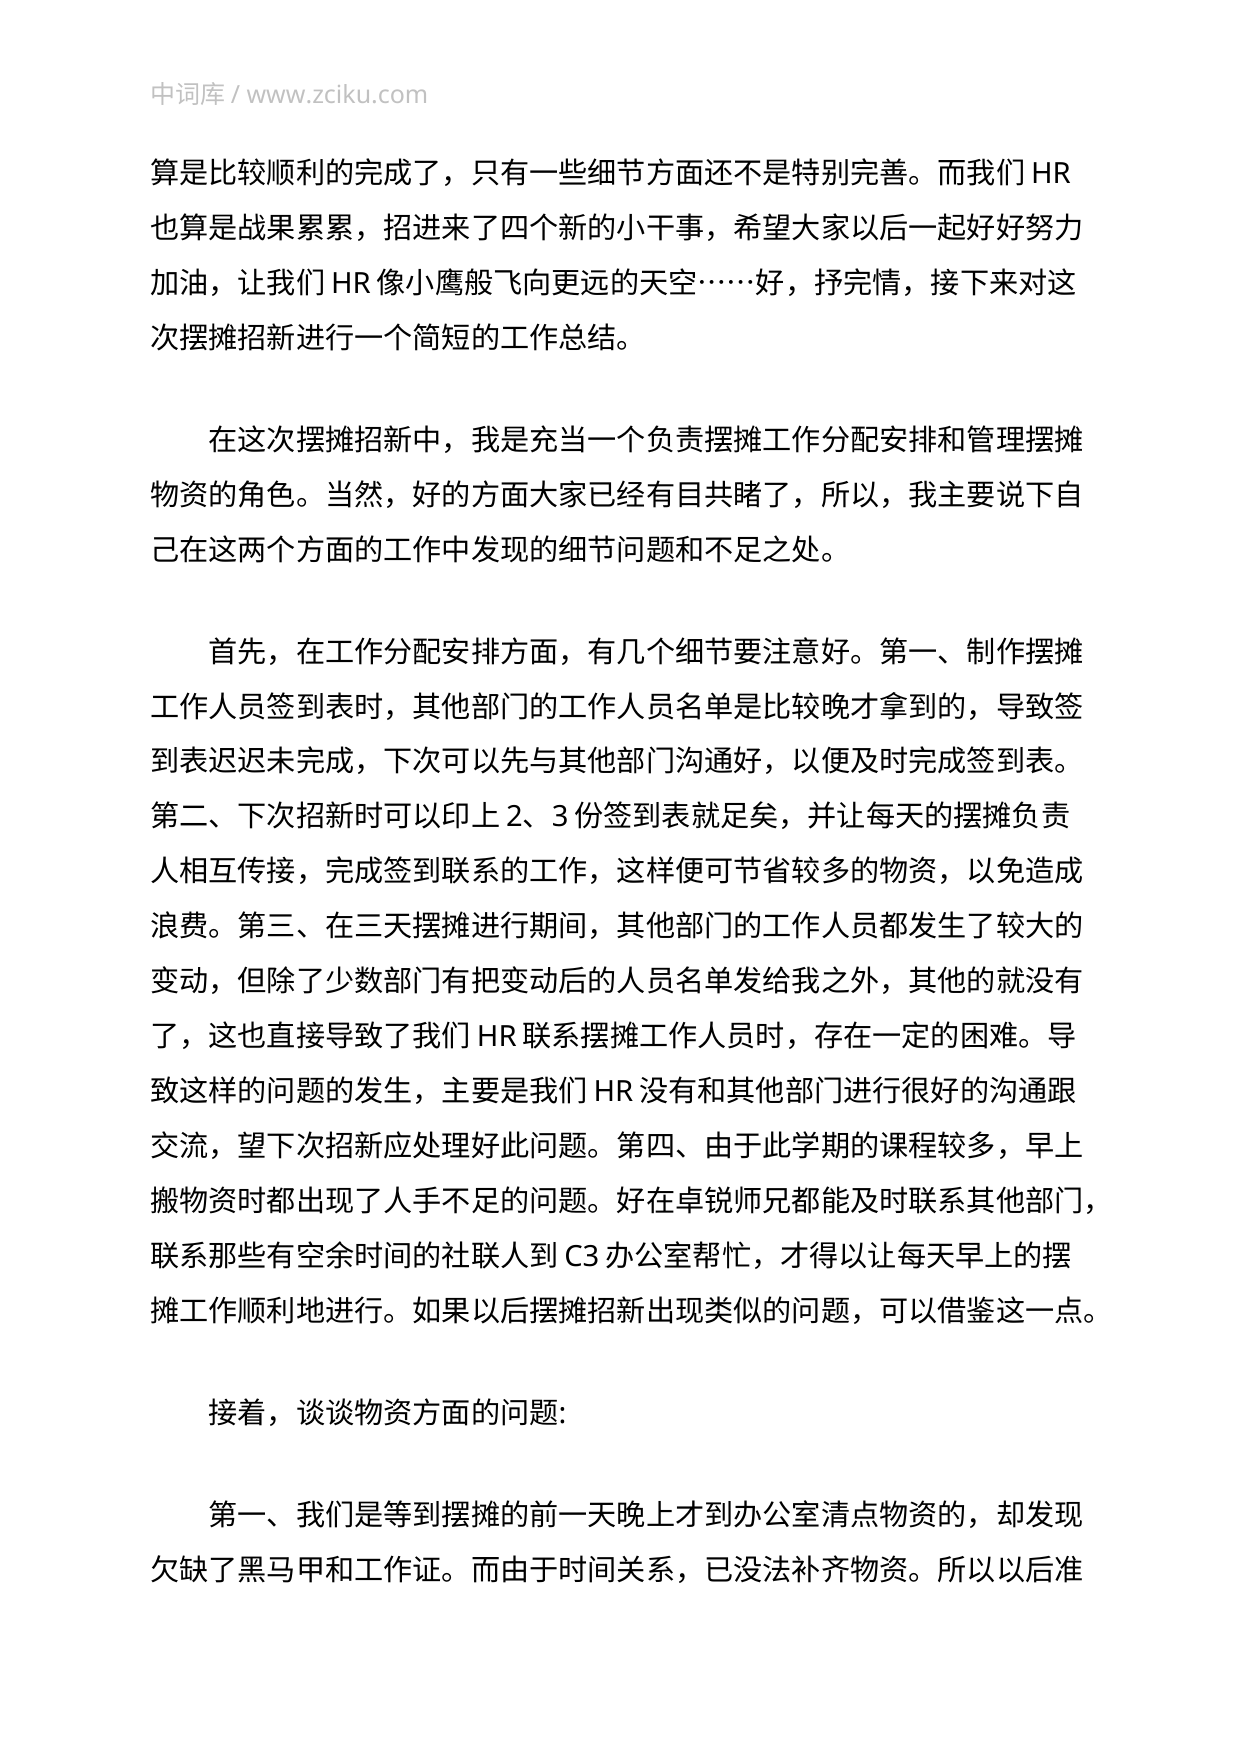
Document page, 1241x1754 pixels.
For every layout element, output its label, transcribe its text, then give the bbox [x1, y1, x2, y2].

text 接着，谈谈物资方面的问题: [150, 1389, 1090, 1432]
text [150, 150, 1090, 357]
text 在这次摆摊招新中，我是充当一个负责摆摊工作分配安排和管理摆摊物资的角色。当然，好的方面大家已经有目共睹了，所以，我主要说下自己在这两个方面的工作中发现的细节问题和不足之处。 [150, 417, 1090, 569]
text 首先，在工作分配安排方面，有几个细节要注意好。第一、制作摆摊工作人员签到表时，其他部门的工作人员名单是比较晚才拿到的，导致签到表迟迟未完成，下次可以先与其他部门沟通好，以便及时完成签到表。第二、下次招新时可以印上2、3份签到表就足矣，并让每天的摆摊负责人相互传接，完成签到联系的工作，这样便可节省较多的物资，以免造成浪费。第三、在三天摆摊进行期间，其他部门的工作人员都发生了较大的变动，但除了少数部门有把变动后的人员名单发给我之外，其他的就没有了，这也直接导致了我们HR联系摆摊工作人员时，存在一定的困难。导致这样的问题的发生，主要是我们HR没有和其他部门进行很好的沟通跟交流，望下次招新应处理好此问题。第四、由于此学期的课程较多，早上搬物资时都出现了人手不足的问题。好在卓锐师兄都能及时联系其他部门，联系那些有空余时间的社联人到C3办公室帮忙，才得以让每天早上的摆摊工作顺利地进行。如果以后摆摊招新出现类似的问题，可以借鉴这一点。 [150, 628, 1090, 1330]
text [150, 1491, 1090, 1588]
